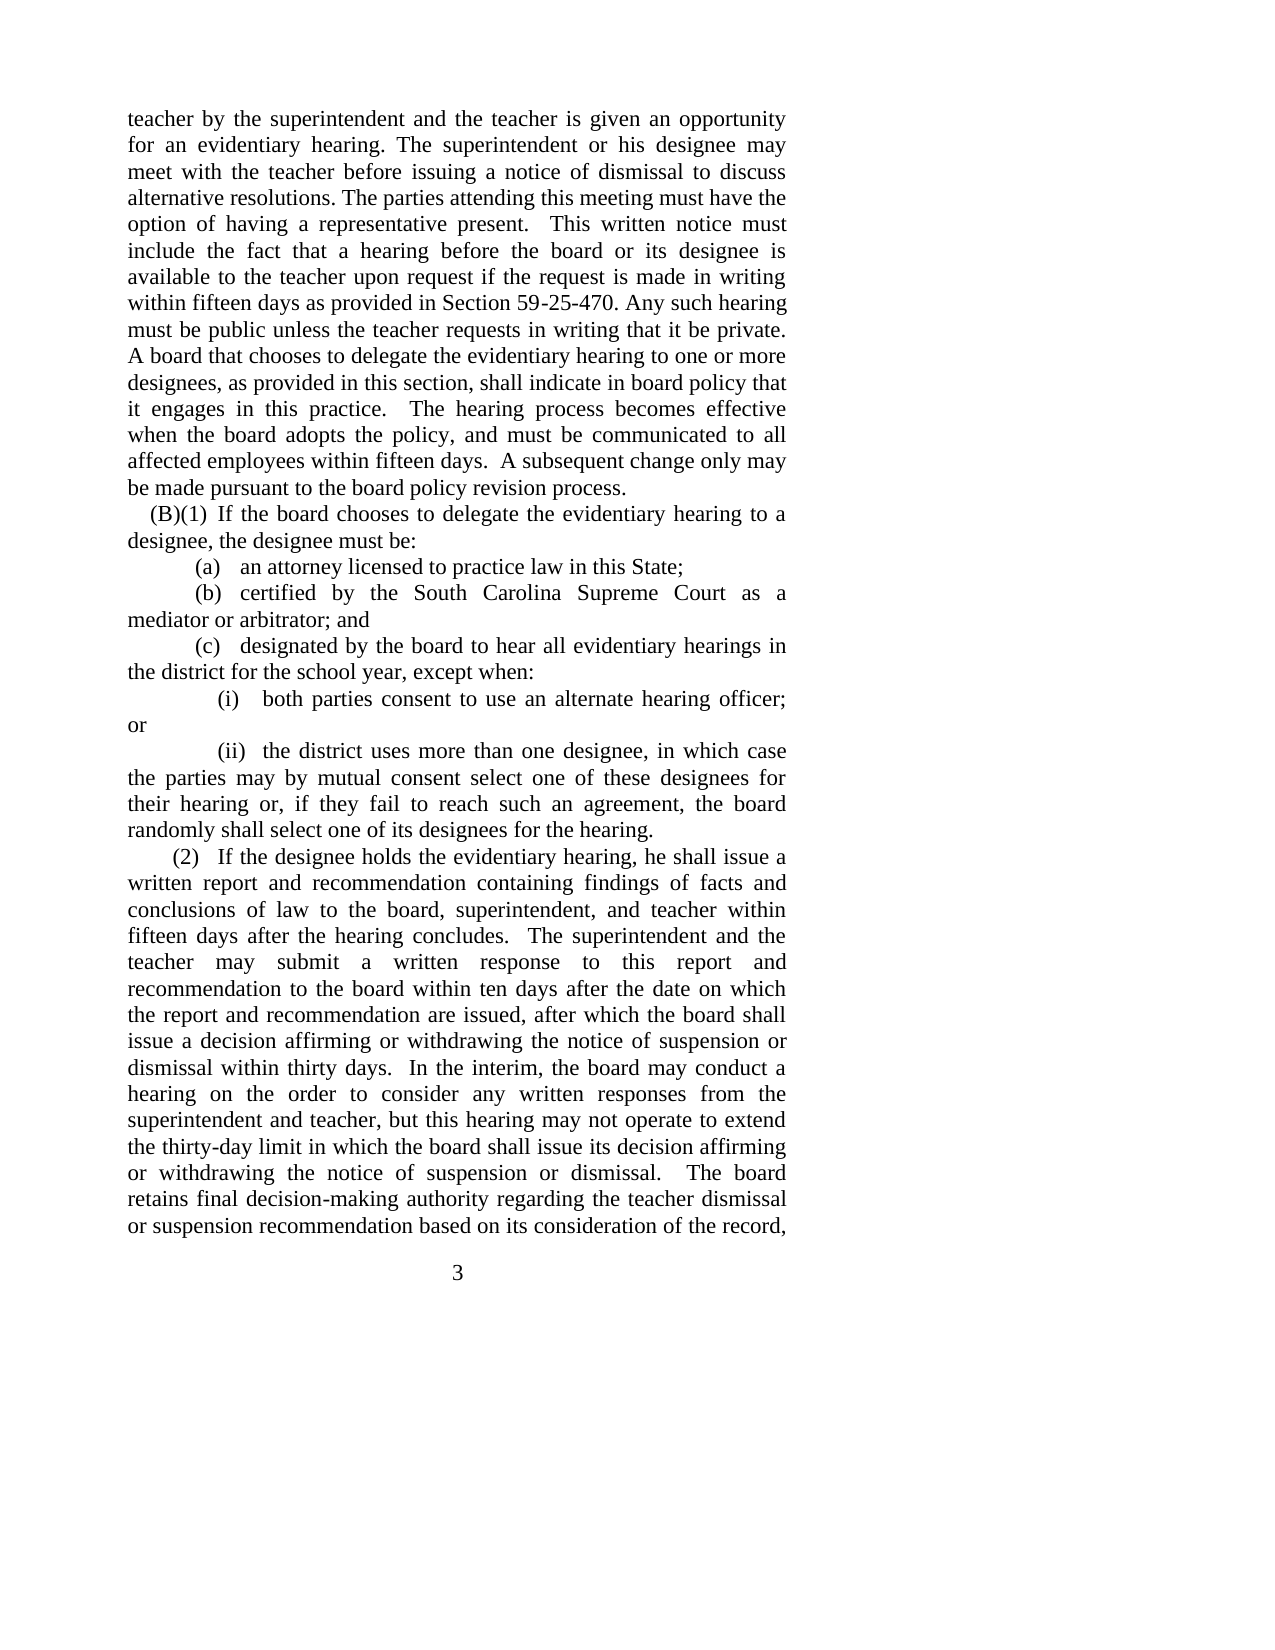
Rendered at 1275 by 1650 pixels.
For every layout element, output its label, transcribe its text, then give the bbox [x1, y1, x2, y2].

text (ii) the district uses more than one designee, in which case the parties may by mutual consent select one of these designees for their hearing or, if they fail to reach such an agreement, the board randomly shall select one of its designees for the hearing. [127, 737, 787, 843]
text (i) both parties consent to use an alternate hearing officer; or [127, 685, 787, 737]
text (c) designated by the board to hear all evidentiary hearings in the district for the school year, except when: [127, 632, 787, 685]
text (a) an attorney licensed to practice law in this State; [127, 553, 787, 579]
text (B)(1) If the board chooses to delegate the evidentiary hearing to a designee, the designee must be: [127, 500, 787, 553]
text (b) certified by the South Carolina Supreme Court as a mediator or arbitrator; and [127, 579, 787, 632]
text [127, 105, 787, 500]
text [127, 843, 787, 1238]
